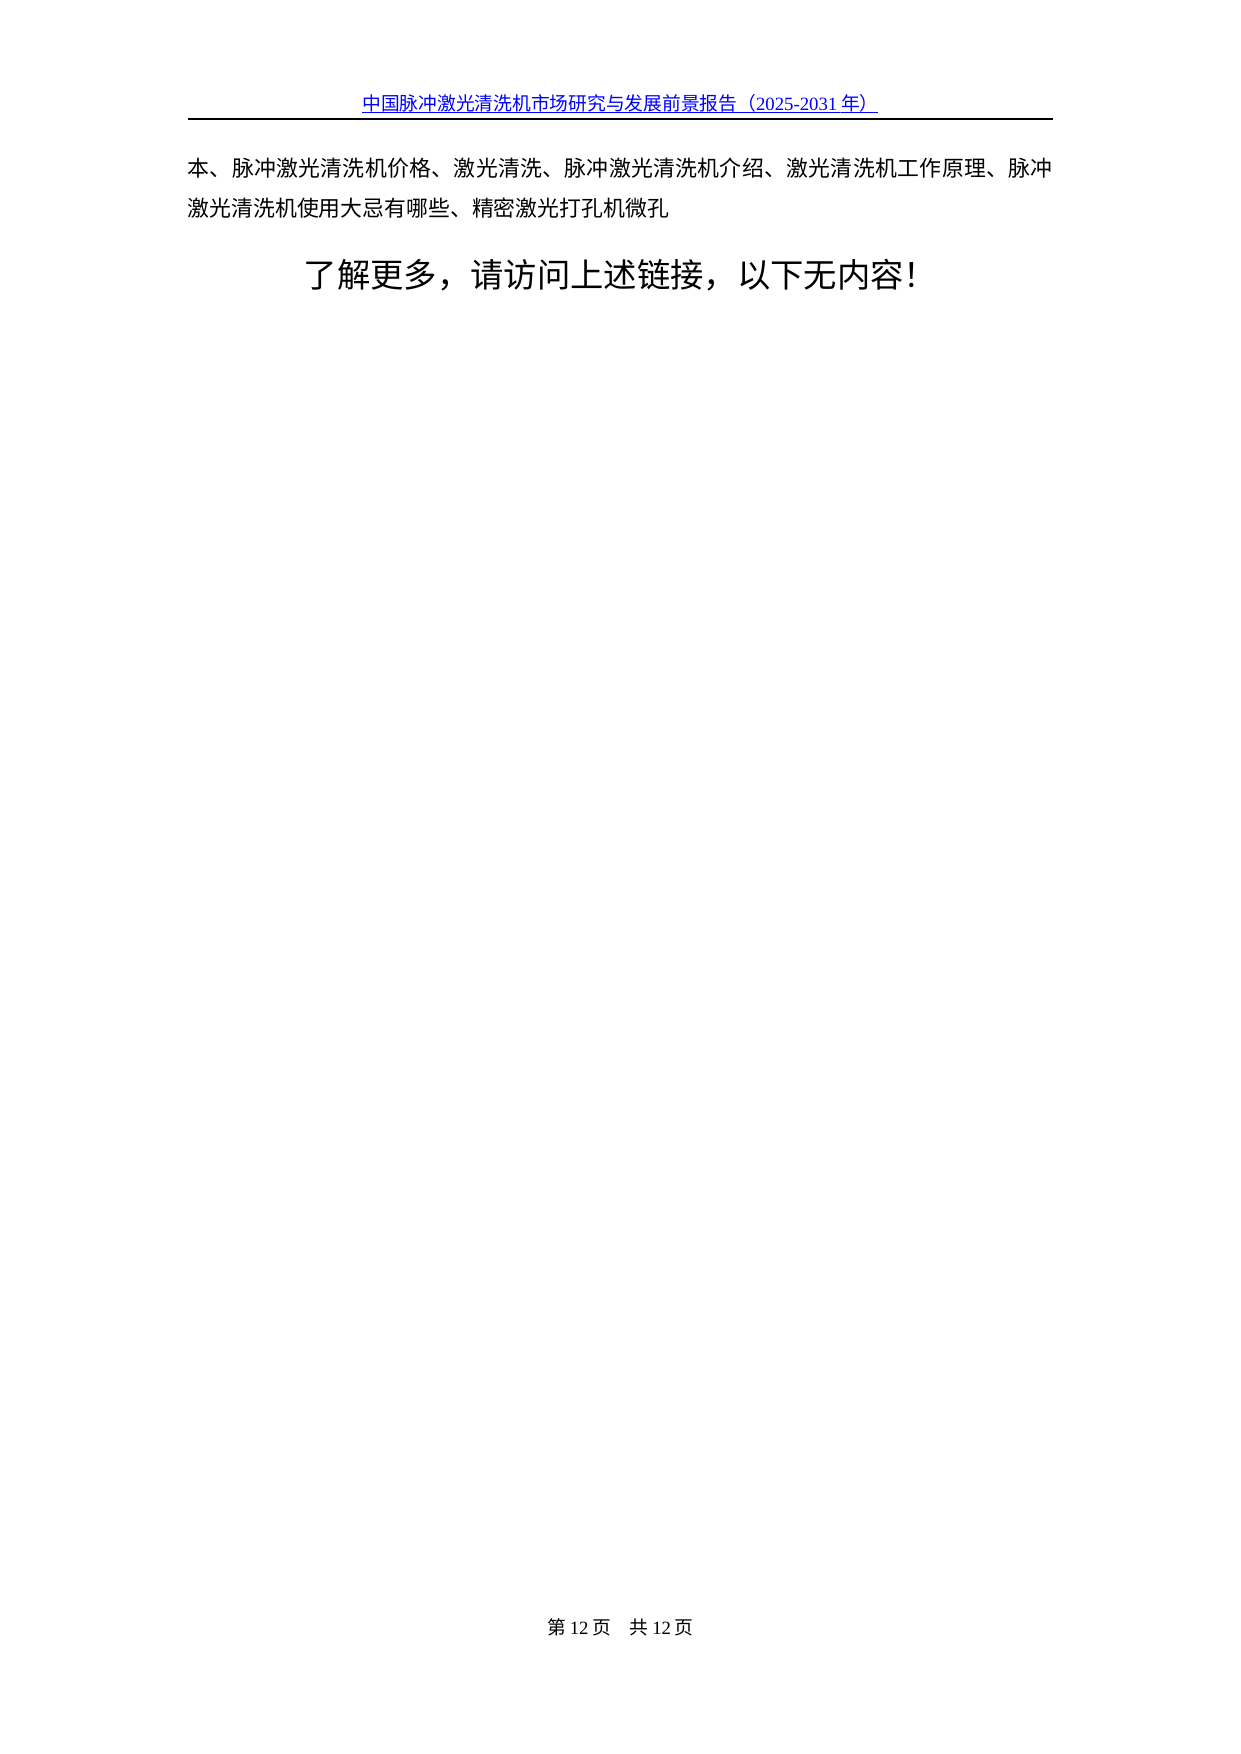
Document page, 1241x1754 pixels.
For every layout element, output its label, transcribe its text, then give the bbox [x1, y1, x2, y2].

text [187, 150, 1053, 223]
title 了解更多，请访问上述链接，以下无内容！ [187, 241, 1053, 306]
